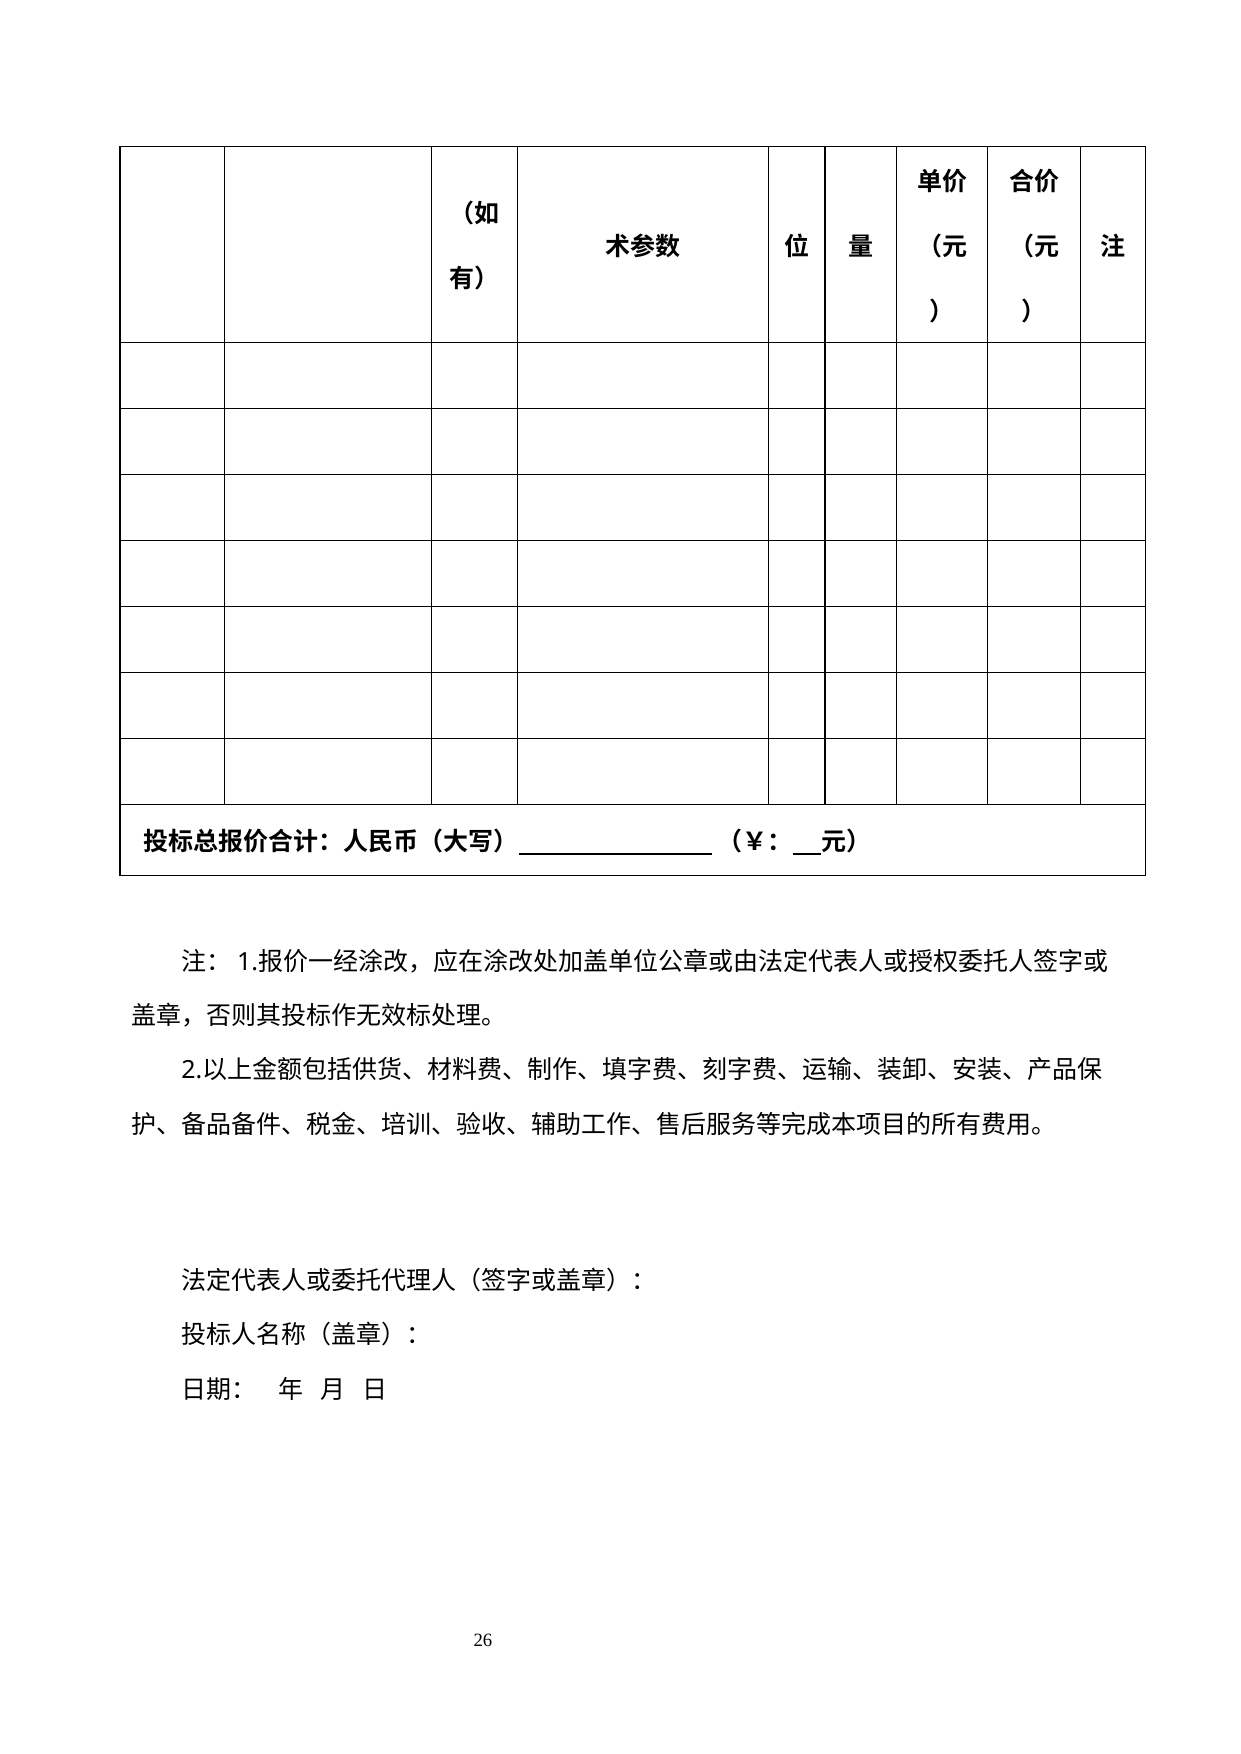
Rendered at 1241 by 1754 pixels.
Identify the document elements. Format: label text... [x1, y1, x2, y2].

text 日期： 年 月 日 [131, 1369, 1116, 1406]
table_cell [1081, 409, 1145, 474]
table_cell [432, 343, 517, 408]
table_header 品名 [225, 147, 431, 342]
table_cell [988, 541, 1080, 606]
table_cell [518, 607, 768, 672]
table_cell [518, 475, 768, 540]
text 2.以上金额包括供货、材料费、制作、填字费、刻字费、运输、装卸、安装、产品保护、备品备件、税金、培训、验收、辅助工作、售后服务等完成本项目的所有费用。 [131, 1050, 1116, 1140]
table_cell [826, 343, 896, 408]
table_cell [225, 409, 431, 474]
table_cell [897, 541, 987, 606]
table_cell [826, 607, 896, 672]
table_header 品牌（如有） [432, 147, 517, 342]
text 法定代表人或委托代理人（签字或盖章）： [131, 1261, 1116, 1297]
table_cell [826, 673, 896, 738]
table_cell [518, 673, 768, 738]
table_cell [769, 343, 824, 408]
table_cell [1081, 541, 1145, 606]
table_cell [826, 739, 896, 804]
table_cell [432, 673, 517, 738]
table_cell [769, 541, 824, 606]
table_cell [121, 409, 224, 474]
table_cell [518, 541, 768, 606]
table_cell [988, 607, 1080, 672]
table_cell [769, 673, 824, 738]
table_cell [121, 673, 224, 738]
table_cell [769, 409, 824, 474]
table_cell [988, 673, 1080, 738]
table_cell [1081, 739, 1145, 804]
table_header 序号 [121, 147, 224, 342]
table_cell [897, 607, 987, 672]
table_cell [769, 739, 824, 804]
table_cell [225, 475, 431, 540]
table_cell [121, 739, 224, 804]
table_cell [988, 475, 1080, 540]
table_cell [121, 343, 224, 408]
table_header 备注 [1081, 147, 1145, 342]
table_cell [897, 343, 987, 408]
table_cell [432, 541, 517, 606]
table_header 投标 合价（元） [988, 147, 1080, 342]
table_header 数量 [826, 147, 896, 342]
table_cell [225, 343, 431, 408]
table_cell [432, 409, 517, 474]
table_cell [1081, 607, 1145, 672]
table_cell [826, 475, 896, 540]
table_cell [225, 739, 431, 804]
table_cell [1081, 475, 1145, 540]
table_cell [897, 409, 987, 474]
table_cell [518, 343, 768, 408]
table_cell [432, 475, 517, 540]
table_cell [988, 409, 1080, 474]
table_cell [769, 607, 824, 672]
table_cell [1081, 343, 1145, 408]
table_cell [121, 541, 224, 606]
table_header 单位 [769, 147, 824, 342]
table_cell [897, 739, 987, 804]
table_cell [988, 739, 1080, 804]
text 投标人名称（盖章）： [131, 1315, 1116, 1351]
table_cell 投标总报价合计：人民币（大写） （￥： 元） [121, 805, 1145, 875]
table_cell [897, 673, 987, 738]
table_cell [518, 409, 768, 474]
table_cell [121, 475, 224, 540]
table_cell [769, 475, 824, 540]
table_cell [225, 607, 431, 672]
table_cell [826, 409, 896, 474]
table_header 规格型号及 主要技术参数 [518, 147, 768, 342]
table_header 投标 单价（元） [897, 147, 987, 342]
table_cell [121, 607, 224, 672]
table_cell [518, 739, 768, 804]
table_cell [225, 541, 431, 606]
table_cell [988, 343, 1080, 408]
table_cell [826, 541, 896, 606]
table_cell [897, 475, 987, 540]
table_cell [432, 739, 517, 804]
table_cell [1081, 673, 1145, 738]
table_cell [225, 673, 431, 738]
text 注： 1.报价一经涂改，应在涂改处加盖单位公章或由法定代表人或授权委托人签字或盖章，否则其投标作无效标处理。 [131, 941, 1116, 1032]
table_cell [432, 607, 517, 672]
